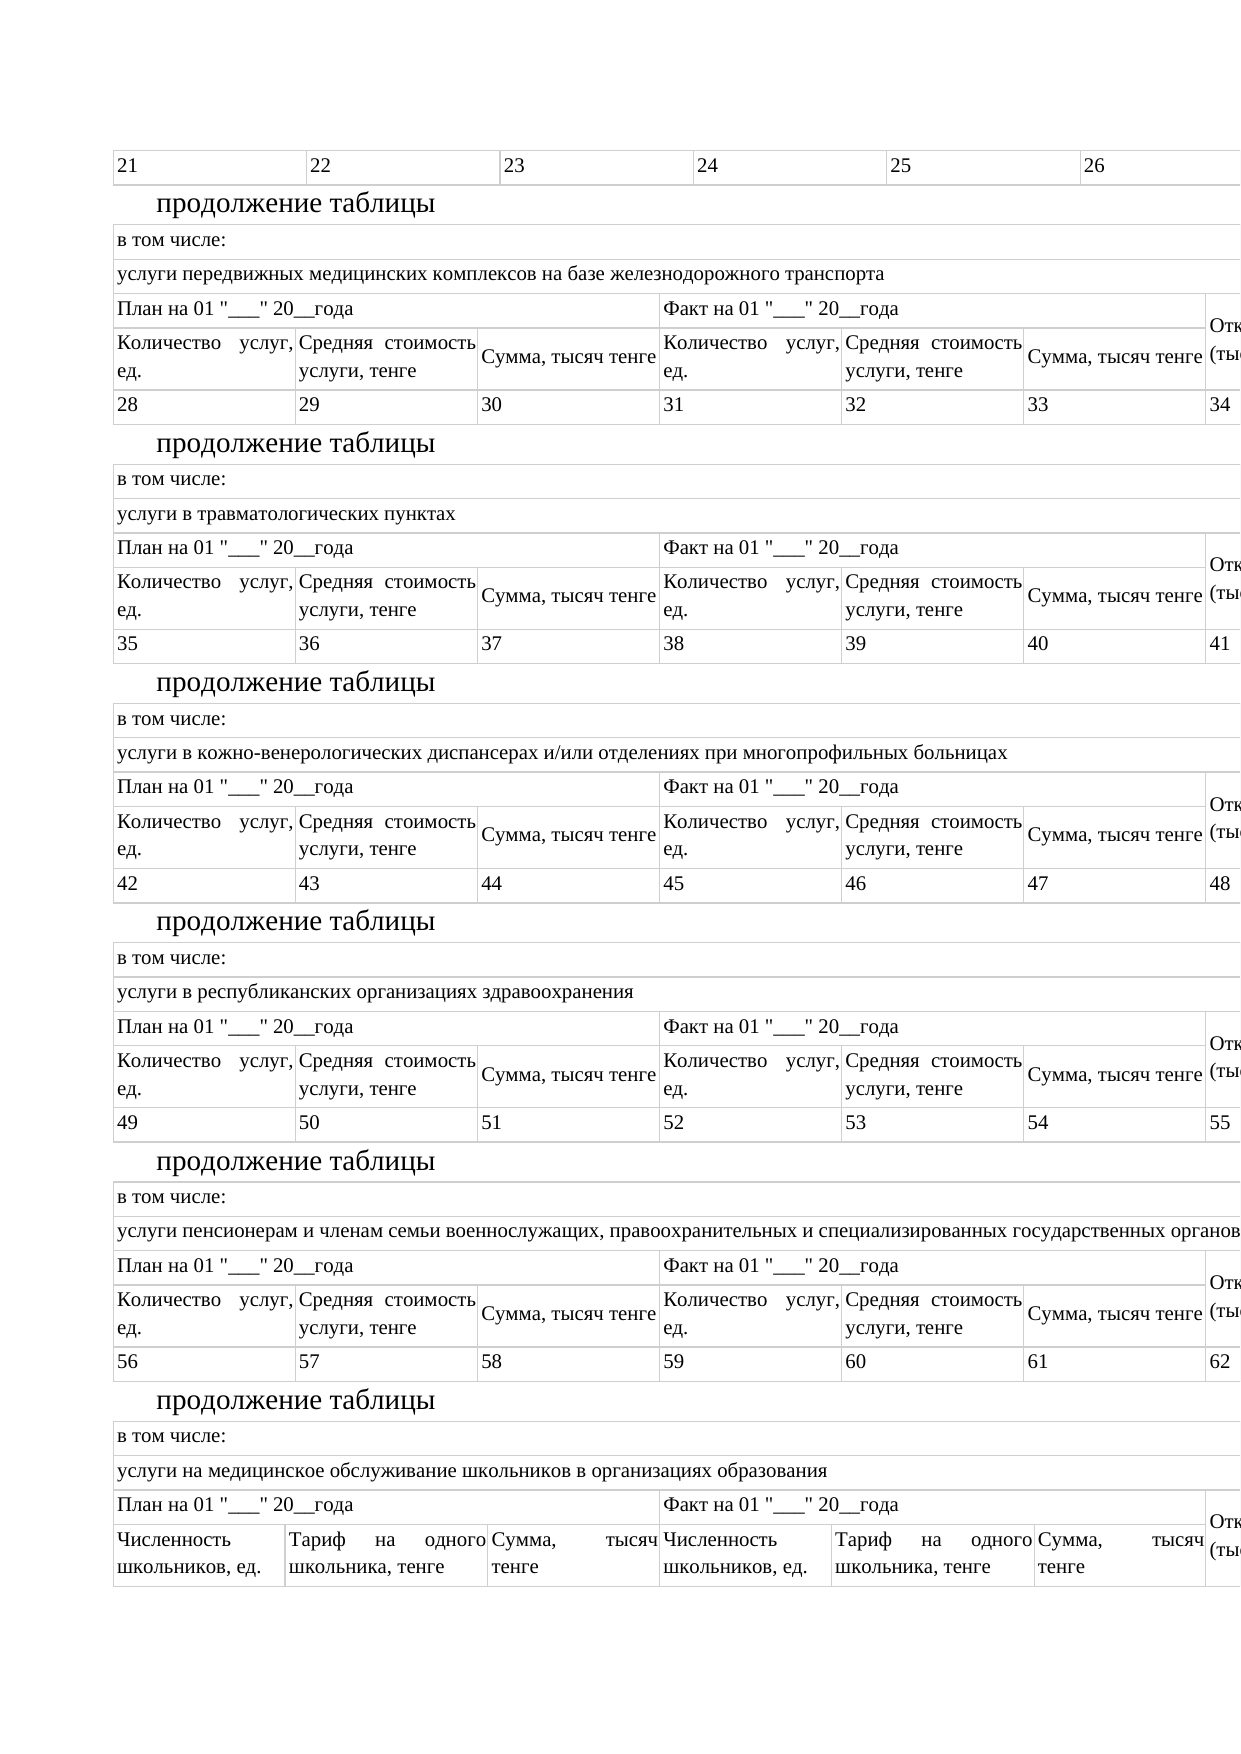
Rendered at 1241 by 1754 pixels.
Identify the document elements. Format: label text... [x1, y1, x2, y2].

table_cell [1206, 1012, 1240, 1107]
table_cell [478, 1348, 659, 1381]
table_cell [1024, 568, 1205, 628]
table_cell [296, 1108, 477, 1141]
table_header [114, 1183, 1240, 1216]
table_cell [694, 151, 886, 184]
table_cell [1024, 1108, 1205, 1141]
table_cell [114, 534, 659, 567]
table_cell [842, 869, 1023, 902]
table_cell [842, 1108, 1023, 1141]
text продолжение таблицы [112, 903, 1128, 937]
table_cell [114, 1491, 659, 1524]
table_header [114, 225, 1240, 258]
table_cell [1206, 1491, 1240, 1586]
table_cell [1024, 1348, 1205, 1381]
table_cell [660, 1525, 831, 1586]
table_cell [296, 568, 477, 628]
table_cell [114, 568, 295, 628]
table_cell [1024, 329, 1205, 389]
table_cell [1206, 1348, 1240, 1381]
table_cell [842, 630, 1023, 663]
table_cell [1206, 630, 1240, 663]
text продолжение таблицы [112, 664, 1128, 698]
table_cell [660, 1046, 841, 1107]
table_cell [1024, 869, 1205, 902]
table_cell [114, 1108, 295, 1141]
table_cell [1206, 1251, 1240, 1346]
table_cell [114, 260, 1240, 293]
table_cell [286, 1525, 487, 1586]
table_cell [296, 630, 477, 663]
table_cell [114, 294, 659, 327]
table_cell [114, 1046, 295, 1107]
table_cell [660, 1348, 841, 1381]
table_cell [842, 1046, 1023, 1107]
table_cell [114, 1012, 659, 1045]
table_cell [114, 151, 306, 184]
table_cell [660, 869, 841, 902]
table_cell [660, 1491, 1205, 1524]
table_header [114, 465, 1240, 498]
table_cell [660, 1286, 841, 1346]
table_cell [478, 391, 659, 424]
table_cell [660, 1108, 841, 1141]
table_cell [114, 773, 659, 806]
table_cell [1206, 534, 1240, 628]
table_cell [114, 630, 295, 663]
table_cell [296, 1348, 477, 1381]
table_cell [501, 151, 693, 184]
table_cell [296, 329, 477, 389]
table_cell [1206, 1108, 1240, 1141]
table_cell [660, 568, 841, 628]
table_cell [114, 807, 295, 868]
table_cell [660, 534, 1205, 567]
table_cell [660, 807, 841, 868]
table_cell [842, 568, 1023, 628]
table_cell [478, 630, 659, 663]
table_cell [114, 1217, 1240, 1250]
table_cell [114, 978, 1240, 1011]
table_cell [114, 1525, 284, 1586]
text продолжение таблицы [112, 425, 1128, 458]
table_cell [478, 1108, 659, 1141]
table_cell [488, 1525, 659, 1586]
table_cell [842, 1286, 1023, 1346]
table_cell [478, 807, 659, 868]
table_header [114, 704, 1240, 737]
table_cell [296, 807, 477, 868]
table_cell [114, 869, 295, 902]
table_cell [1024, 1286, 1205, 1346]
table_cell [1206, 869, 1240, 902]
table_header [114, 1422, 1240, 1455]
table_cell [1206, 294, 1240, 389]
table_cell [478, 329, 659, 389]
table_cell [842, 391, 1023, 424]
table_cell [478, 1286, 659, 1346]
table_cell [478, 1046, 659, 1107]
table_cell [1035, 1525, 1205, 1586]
text продолжение таблицы [112, 1382, 1128, 1416]
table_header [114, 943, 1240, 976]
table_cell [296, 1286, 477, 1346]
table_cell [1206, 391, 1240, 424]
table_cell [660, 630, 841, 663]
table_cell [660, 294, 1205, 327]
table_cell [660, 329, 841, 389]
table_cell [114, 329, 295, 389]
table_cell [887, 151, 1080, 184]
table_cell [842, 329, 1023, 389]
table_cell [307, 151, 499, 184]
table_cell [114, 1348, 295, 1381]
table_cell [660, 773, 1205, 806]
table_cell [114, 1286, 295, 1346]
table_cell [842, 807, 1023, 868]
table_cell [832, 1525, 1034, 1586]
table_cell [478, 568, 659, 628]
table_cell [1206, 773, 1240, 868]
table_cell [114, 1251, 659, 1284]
text продолжение таблицы [112, 186, 1128, 219]
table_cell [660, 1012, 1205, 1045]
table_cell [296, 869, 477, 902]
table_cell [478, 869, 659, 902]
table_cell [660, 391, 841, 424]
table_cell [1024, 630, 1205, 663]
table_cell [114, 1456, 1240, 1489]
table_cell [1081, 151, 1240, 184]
text продолжение таблицы [112, 1143, 1128, 1176]
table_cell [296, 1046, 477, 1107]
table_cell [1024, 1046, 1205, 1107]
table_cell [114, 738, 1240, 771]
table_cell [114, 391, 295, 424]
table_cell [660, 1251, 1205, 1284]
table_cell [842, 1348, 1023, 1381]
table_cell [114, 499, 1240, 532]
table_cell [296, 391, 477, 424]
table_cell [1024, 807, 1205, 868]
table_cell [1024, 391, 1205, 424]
